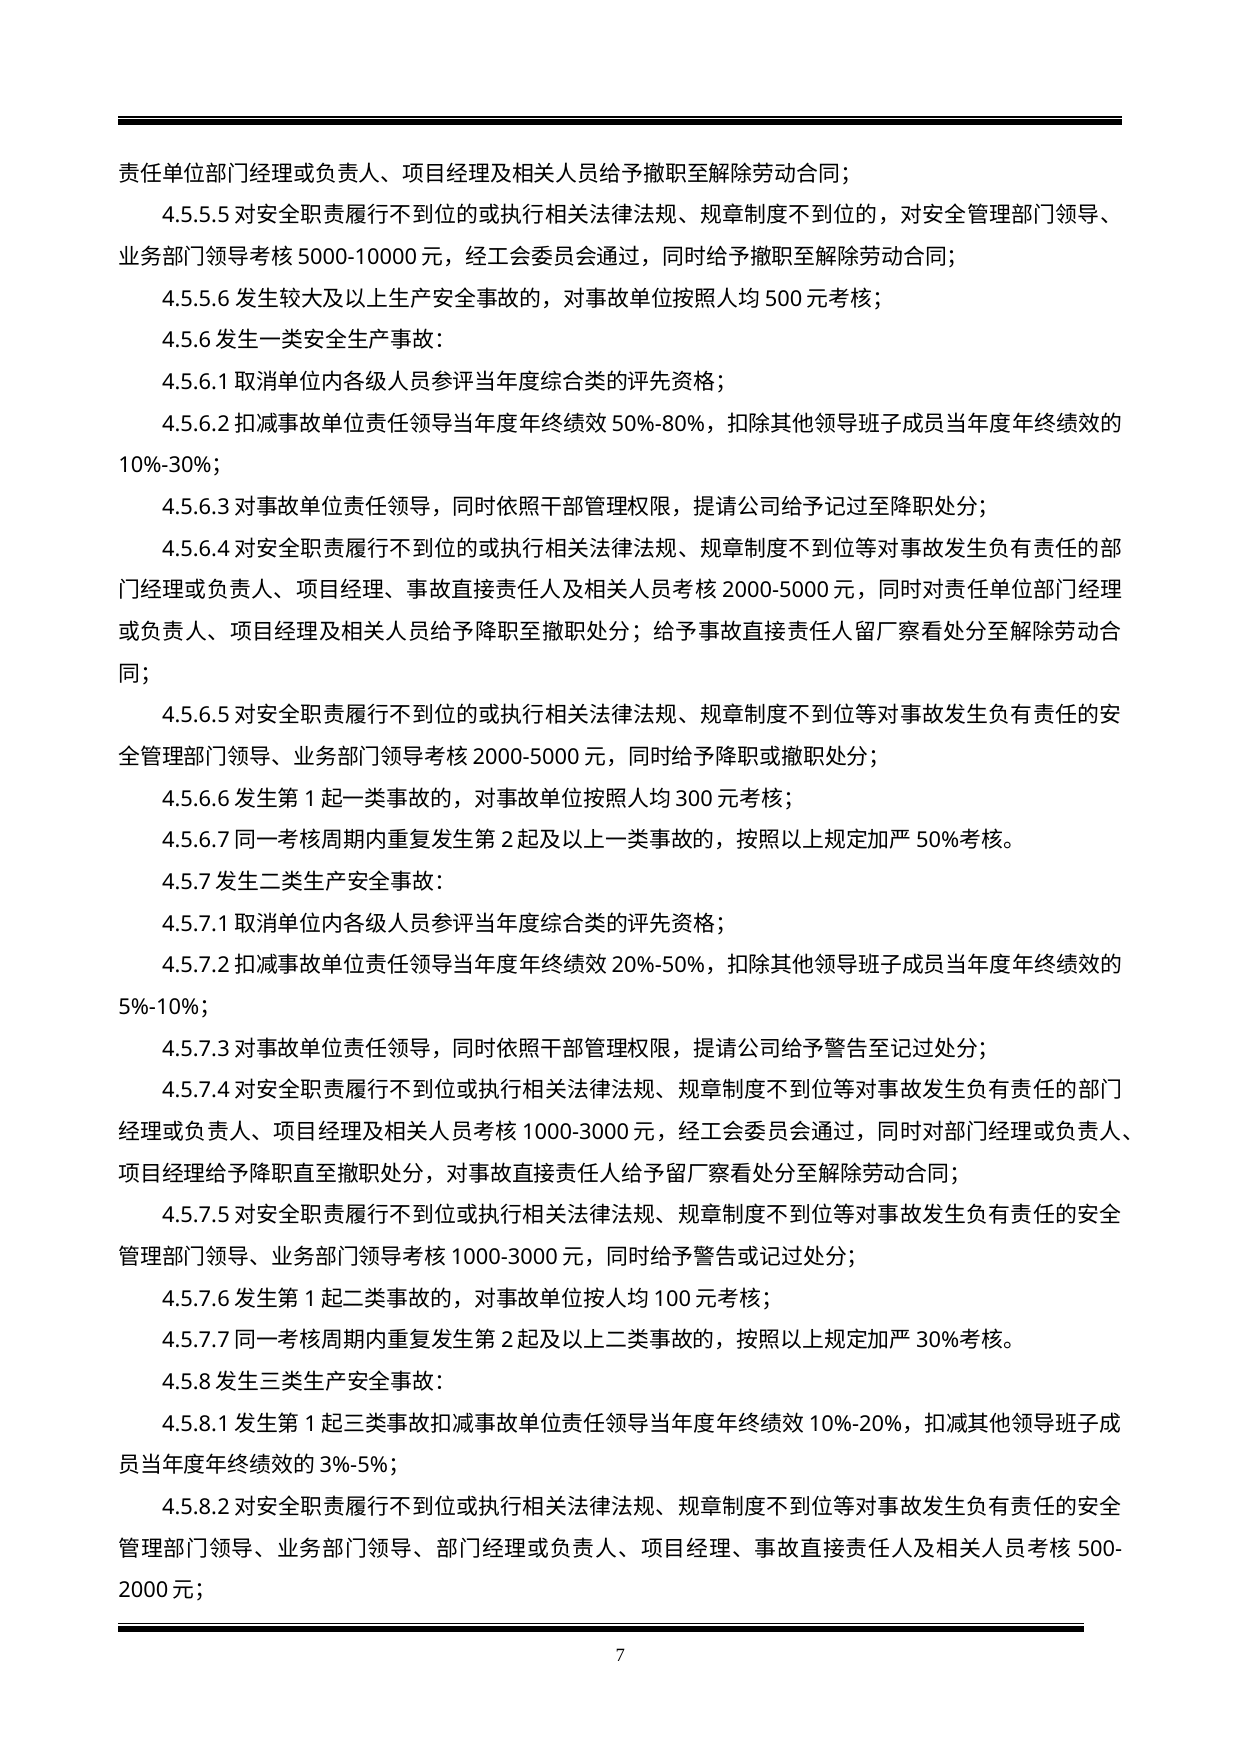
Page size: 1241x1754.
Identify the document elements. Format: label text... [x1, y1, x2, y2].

text 4.5.6.5对安全职责履行不到位的或执行相关法律法规、规章制度不到位等对事故发生负有责任的安全管理部门领导、业务部门领导考核2000-5000元，同时给予降职或撤职处分； [118, 689, 1122, 773]
text 4.5.8.1发生第1起三类事故扣减事故单位责任领导当年度年终绩效10%-20%，扣减其他领导班子成员当年度年终绩效的3%-5%； [118, 1398, 1122, 1481]
text 4.5.8.2对安全职责履行不到位或执行相关法律法规、规章制度不到位等对事故发生负有责任的安全管理部门领导、业务部门领导、部门经理或负责人、项目经理、事故直接责任人及相关人员考核500-2000元； [118, 1481, 1122, 1606]
text 4.5.6发生一类安全生产事故： [118, 314, 1122, 356]
text 4.5.6.4对安全职责履行不到位的或执行相关法律法规、规章制度不到位等对事故发生负有责任的部门经理或负责人、项目经理、事故直接责任人及相关人员考核2000-5000元，同时对责任单位部门经理或负责人、项目经理及相关人员给予降职至撤职处分；给予事故直接责任人留厂察看处分至解除劳动合同； [118, 523, 1122, 689]
text 4.5.5.6 发生较大及以上生产安全事故的，对事故单位按照人均500元考核； [118, 273, 1122, 314]
text 4.5.7.7同一考核周期内重复发生第2起及以上二类事故的，按照以上规定加严30%考核。 [118, 1314, 1122, 1356]
text 4.5.7发生二类生产安全事故： [118, 856, 1122, 898]
text 4.5.6.1取消单位内各级人员参评当年度综合类的评先资格； [118, 356, 1122, 398]
text 4.5.7.3对事故单位责任领导，同时依照干部管理权限，提请公司给予警告至记过处分； [118, 1023, 1122, 1064]
text 4.5.6.6发生第1起一类事故的，对事故单位按照人均300元考核； [118, 773, 1122, 814]
text 4.5.7.4对安全职责履行不到位或执行相关法律法规、规章制度不到位等对事故发生负有责任的部门经理或负责人、项目经理及相关人员考核1000-3000元，经工会委员会通过，同时对部门经理或负责人、项目经理给予降职直至撤职处分，对事故直接责任人给予留厂察看处分至解除劳动合同； [118, 1064, 1122, 1189]
text 4.5.7.5对安全职责履行不到位或执行相关法律法规、规章制度不到位等对事故发生负有责任的安全管理部门领导、业务部门领导考核1000-3000元，同时给予警告或记过处分； [118, 1189, 1122, 1273]
text 4.5.6.7同一考核周期内重复发生第2起及以上一类事故的，按照以上规定加严50%考核。 [118, 814, 1122, 856]
text 4.5.7.2扣减事故单位责任领导当年度年终绩效20%-50%，扣除其他领导班子成员当年度年终绩效的5%-10%； [118, 939, 1122, 1023]
text 4.5.7.6发生第1起二类事故的，对事故单位按人均100元考核； [118, 1273, 1122, 1314]
text 4.5.6.2扣减事故单位责任领导当年度年终绩效50%-80%，扣除其他领导班子成员当年度年终绩效的10%-30%； [118, 398, 1122, 481]
text 4.5.6.3对事故单位责任领导，同时依照干部管理权限，提请公司给予记过至降职处分； [118, 481, 1122, 523]
text 4.5.8发生三类生产安全事故： [118, 1356, 1122, 1398]
text 4.5.5.5对安全职责履行不到位的或执行相关法律法规、规章制度不到位的，对安全管理部门领导、业务部门领导考核5000-10000元，经工会委员会通过，同时给予撤职至解除劳动合同； [118, 189, 1122, 273]
text 4.5.7.1取消单位内各级人员参评当年度综合类的评先资格； [118, 898, 1122, 939]
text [118, 148, 1122, 189]
